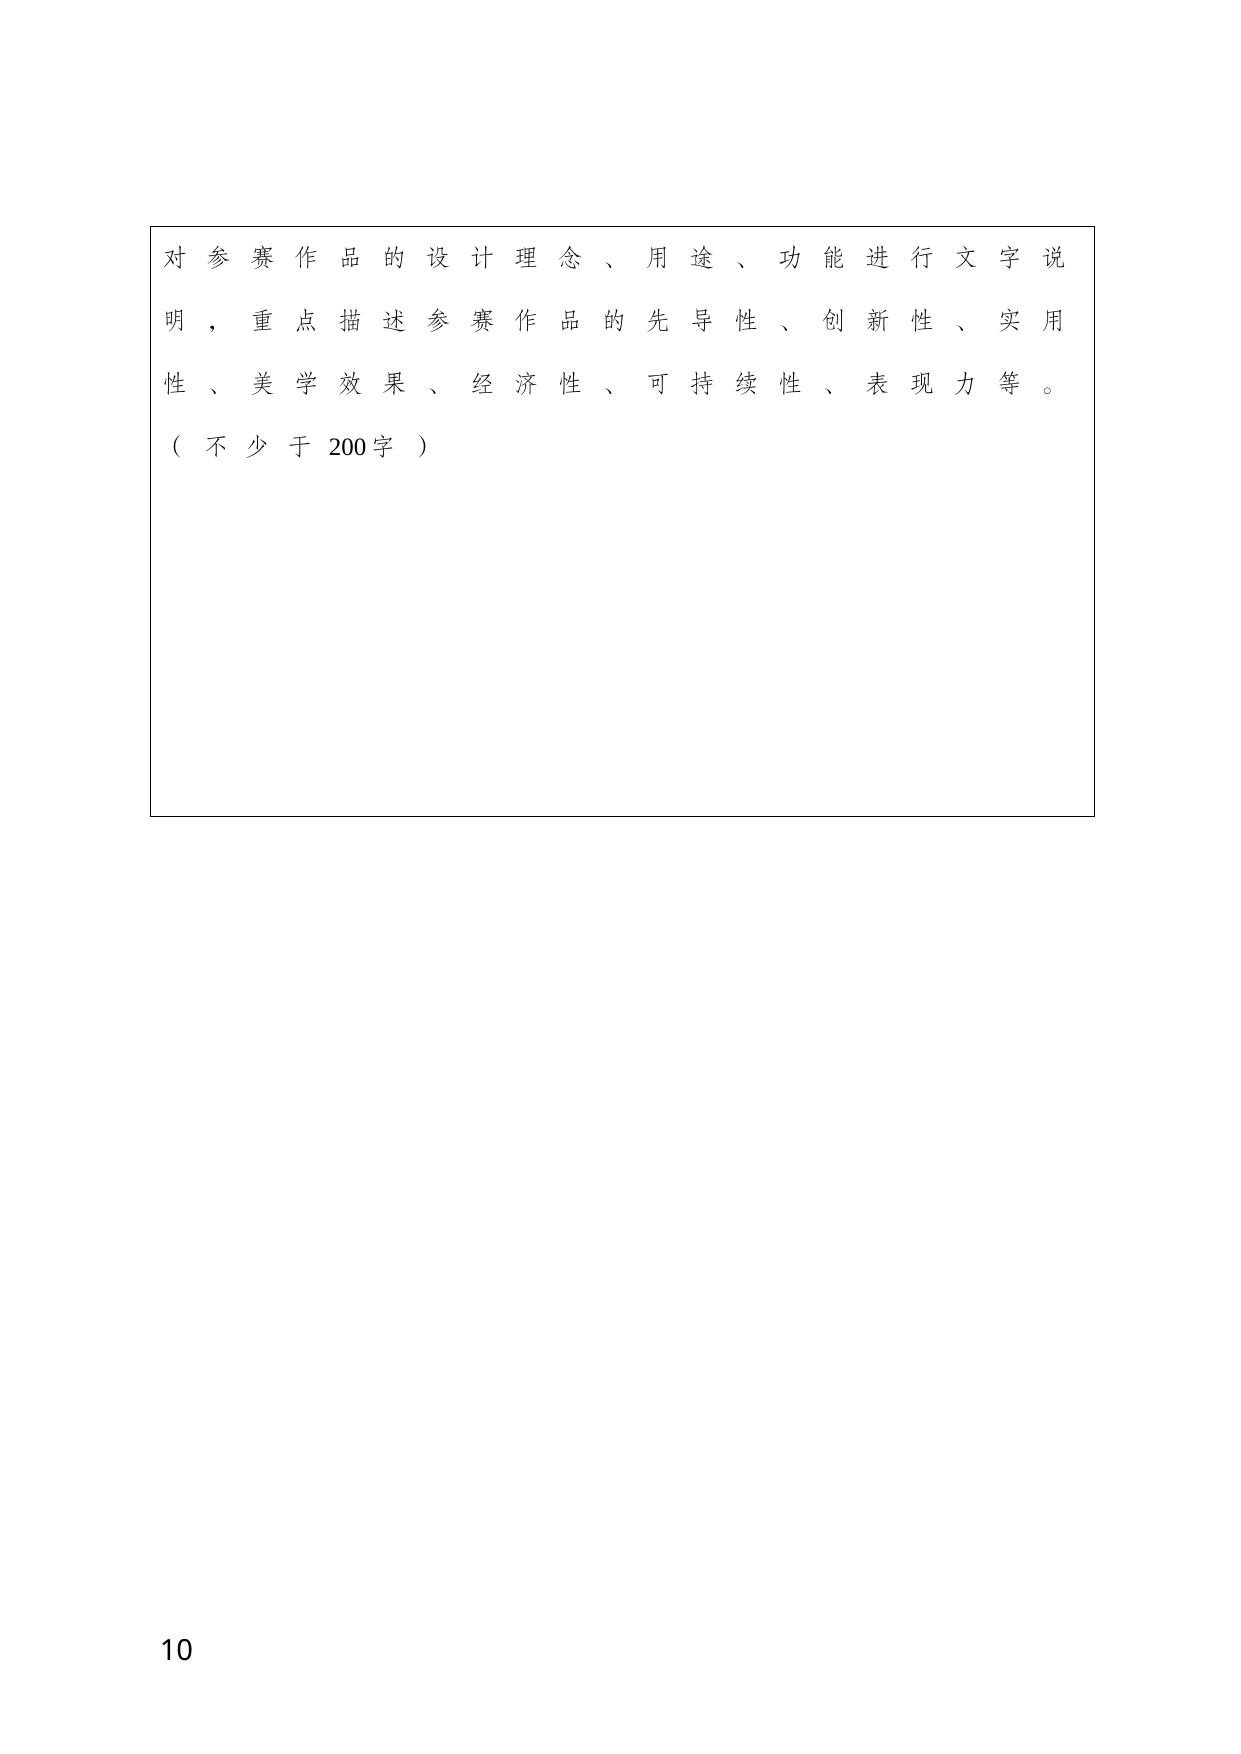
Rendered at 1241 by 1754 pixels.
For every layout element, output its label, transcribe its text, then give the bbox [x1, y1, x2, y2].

table_cell 对参赛作品的设计理念、用途、功能进行文字说明，重点描述参赛作品的先导性、创新性、实用性、美学效果、经济性、可持续性、表现力等。（不少于200字） [151, 227, 1094, 816]
